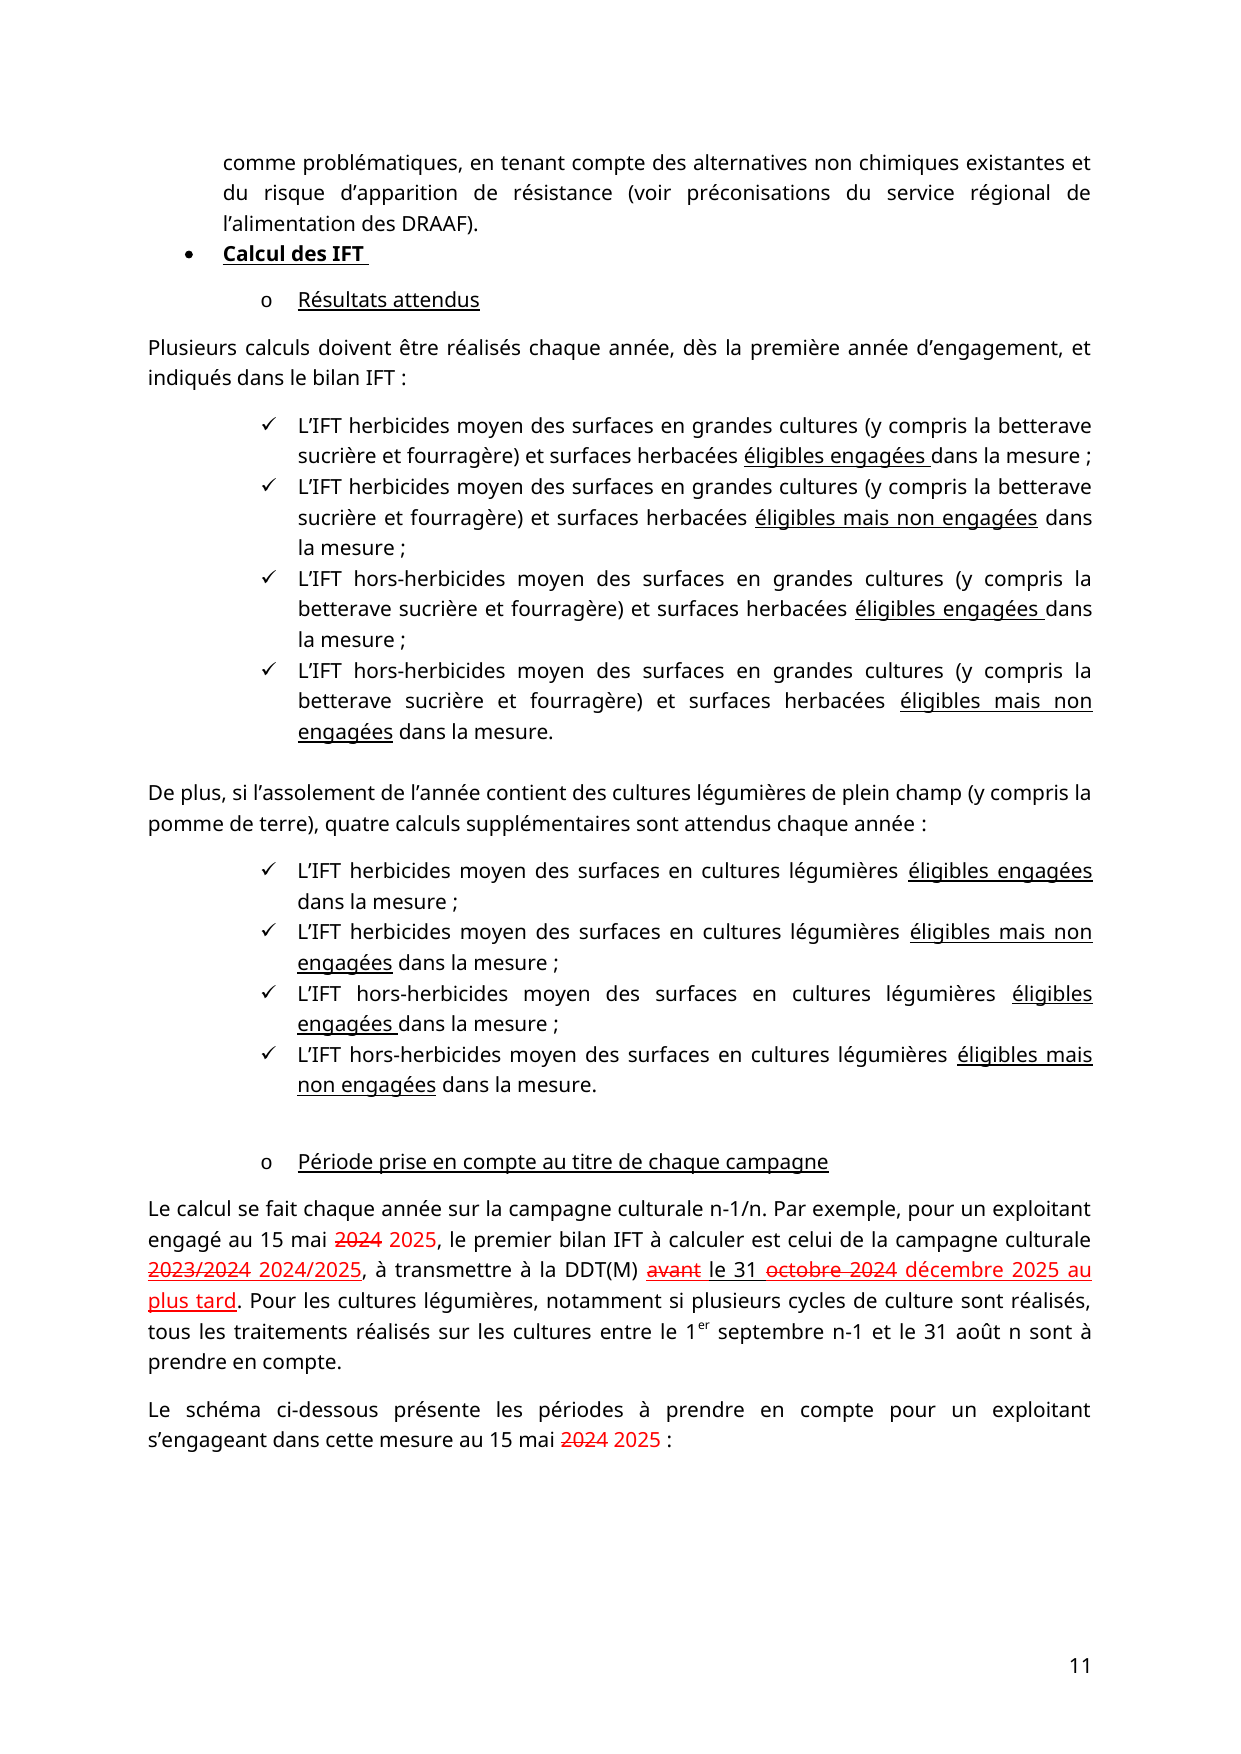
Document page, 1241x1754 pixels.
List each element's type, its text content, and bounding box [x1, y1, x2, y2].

list L’IFT herbicides moyen des surfaces en cultures légumières éligibles engagées dans la mesure ; [260, 856, 1092, 915]
list L’IFT hors-herbicides moyen des surfaces en cultures légumières éligibles mais non engagées dans la mesure. [260, 1040, 1092, 1099]
text Le schéma ci-dessous présente les périodes à prendre en compte pour un exploitant s’engageant dans cette mesure au 15 mai 2024 2025 : [148, 1395, 1092, 1454]
list Résultats attendus [260, 285, 1092, 314]
text De plus, si l’assolement de l’année contient des cultures légumières de plein champ (y compris la pomme de terre), quatre calculs supplémentaires sont attendus chaque année : [148, 778, 1092, 837]
text Le calcul se fait chaque année sur la campagne culturale n-1/n. Par exemple, pour un exploitant engagé au 15 mai 2024 2025, le premier bilan IFT à calculer est celui de la campagne culturale 2023/2024 2024/2025, à transmettre à la DDT(M) avant le 31 octobre 2024 décembre 2025 au plus tard. Pour les cultures légumières, notamment si plusieurs cycles de culture sont réalisés, tous les traitements réalisés sur les cultures entre le 1er septembre n-1 et le 31 août n sont à prendre en compte. [148, 1194, 1092, 1376]
list L’IFT herbicides moyen des surfaces en grandes cultures (y compris la betterave sucrière et fourragère) et surfaces herbacées éligibles engagées dans la mesure ; [260, 411, 1092, 470]
list L’IFT herbicides moyen des surfaces en grandes cultures (y compris la betterave sucrière et fourragère) et surfaces herbacées éligibles mais non engagées dans la mesure ; [260, 472, 1092, 562]
list L’IFT herbicides moyen des surfaces en cultures légumières éligibles mais non engagées dans la mesure ; [260, 917, 1092, 976]
list L’IFT hors-herbicides moyen des surfaces en grandes cultures (y compris la betterave sucrière et fourragère) et surfaces herbacées éligibles engagées dans la mesure ; [260, 564, 1092, 653]
list L’IFT hors-herbicides moyen des surfaces en cultures légumières éligibles engagées dans la mesure ; [260, 979, 1092, 1038]
list L’IFT hors-herbicides moyen des surfaces en grandes cultures (y compris la betterave sucrière et fourragère) et surfaces herbacées éligibles mais non engagées dans la mesure. [260, 656, 1092, 745]
text Plusieurs calculs doivent être réalisés chaque année, dès la première année d’engagement, et indiqués dans le bilan IFT : [148, 333, 1092, 392]
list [185, 148, 1092, 237]
list Calcul des IFT [185, 239, 1092, 268]
list Période prise en compte au titre de chaque campagne [260, 1147, 1092, 1176]
